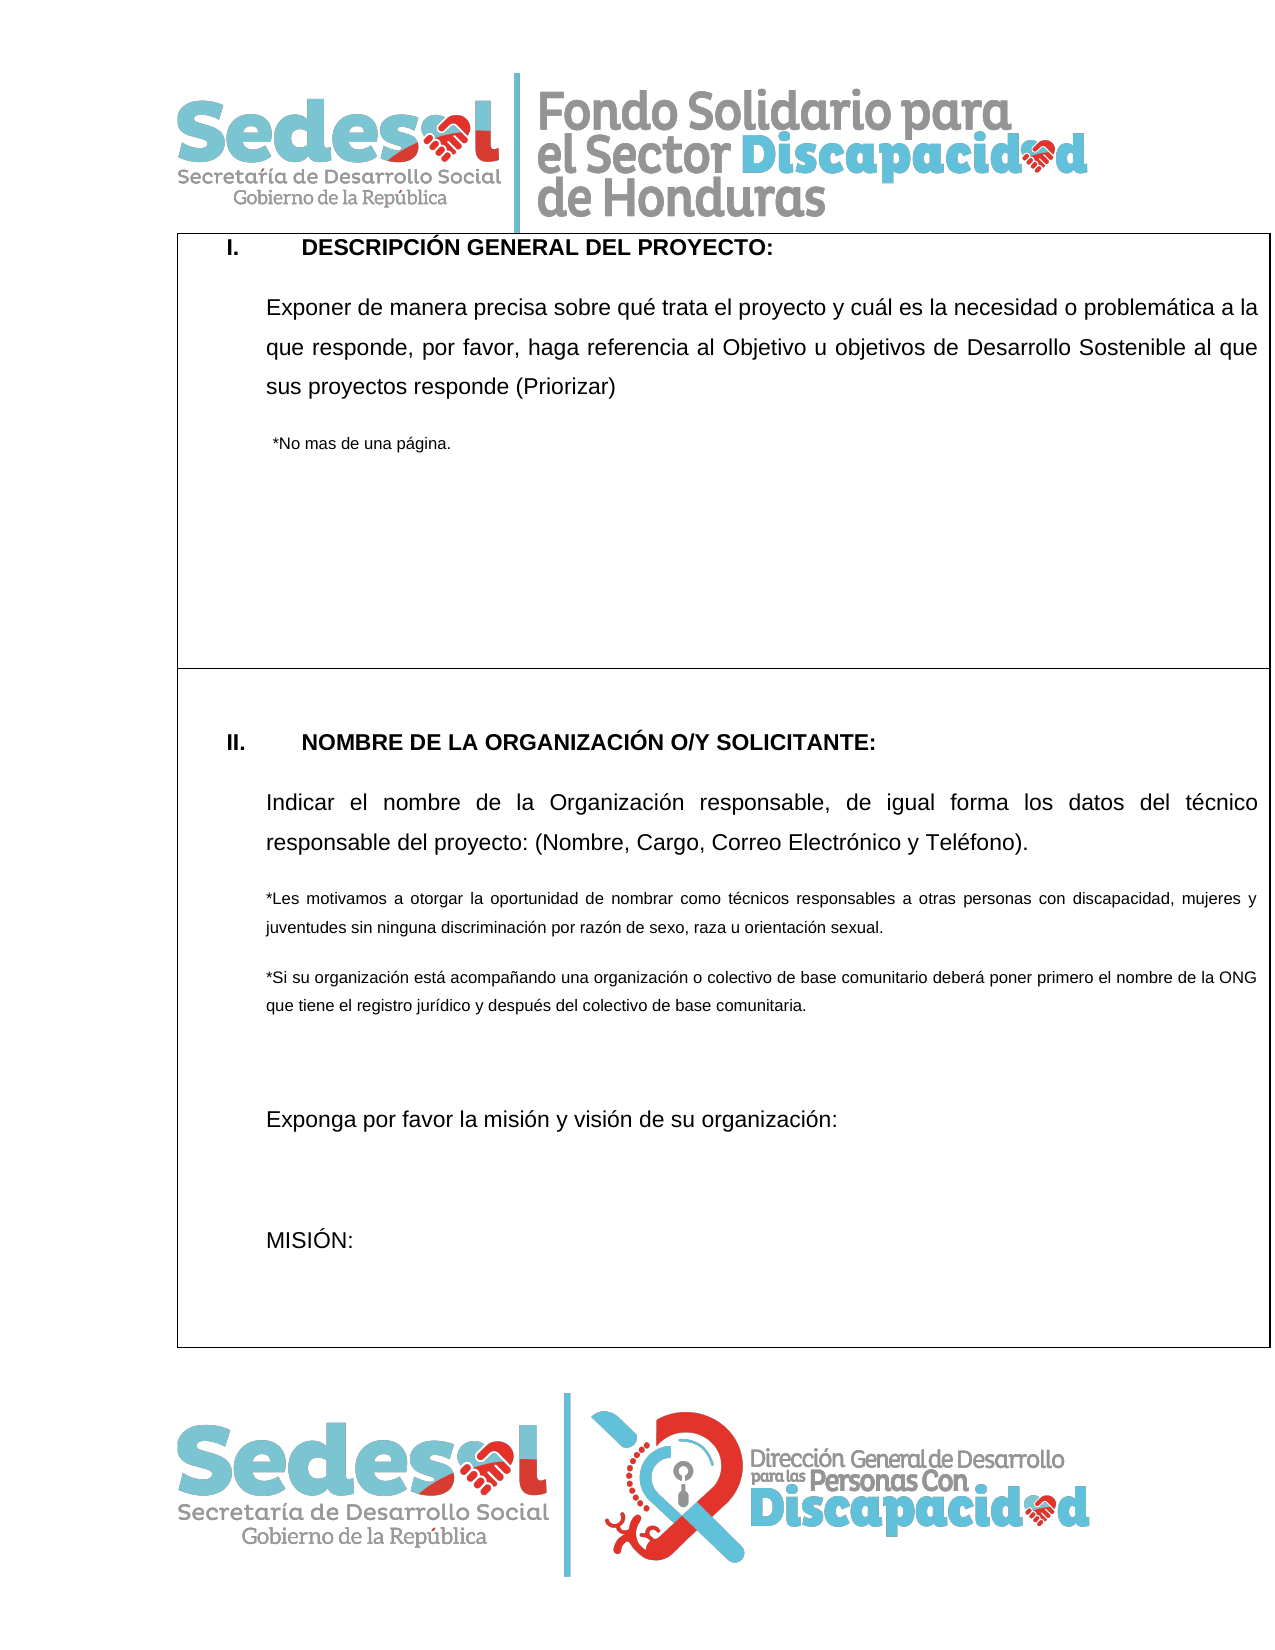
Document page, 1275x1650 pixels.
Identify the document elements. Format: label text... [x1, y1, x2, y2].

picture [177, 73, 1098, 233]
table_header DESCRIPCIÓN GENERAL DEL PROYECTO: Exponer de manera precisa sobre qué trata el proyecto y cuál es la necesidad o problemática a la que responde, por favor, haga referencia al Objetivo u objetivos de Desarrollo Sostenible al que sus proyectos responde (Priorizar) *No mas de una página. [178, 234, 1269, 668]
picture [177, 1393, 1098, 1577]
